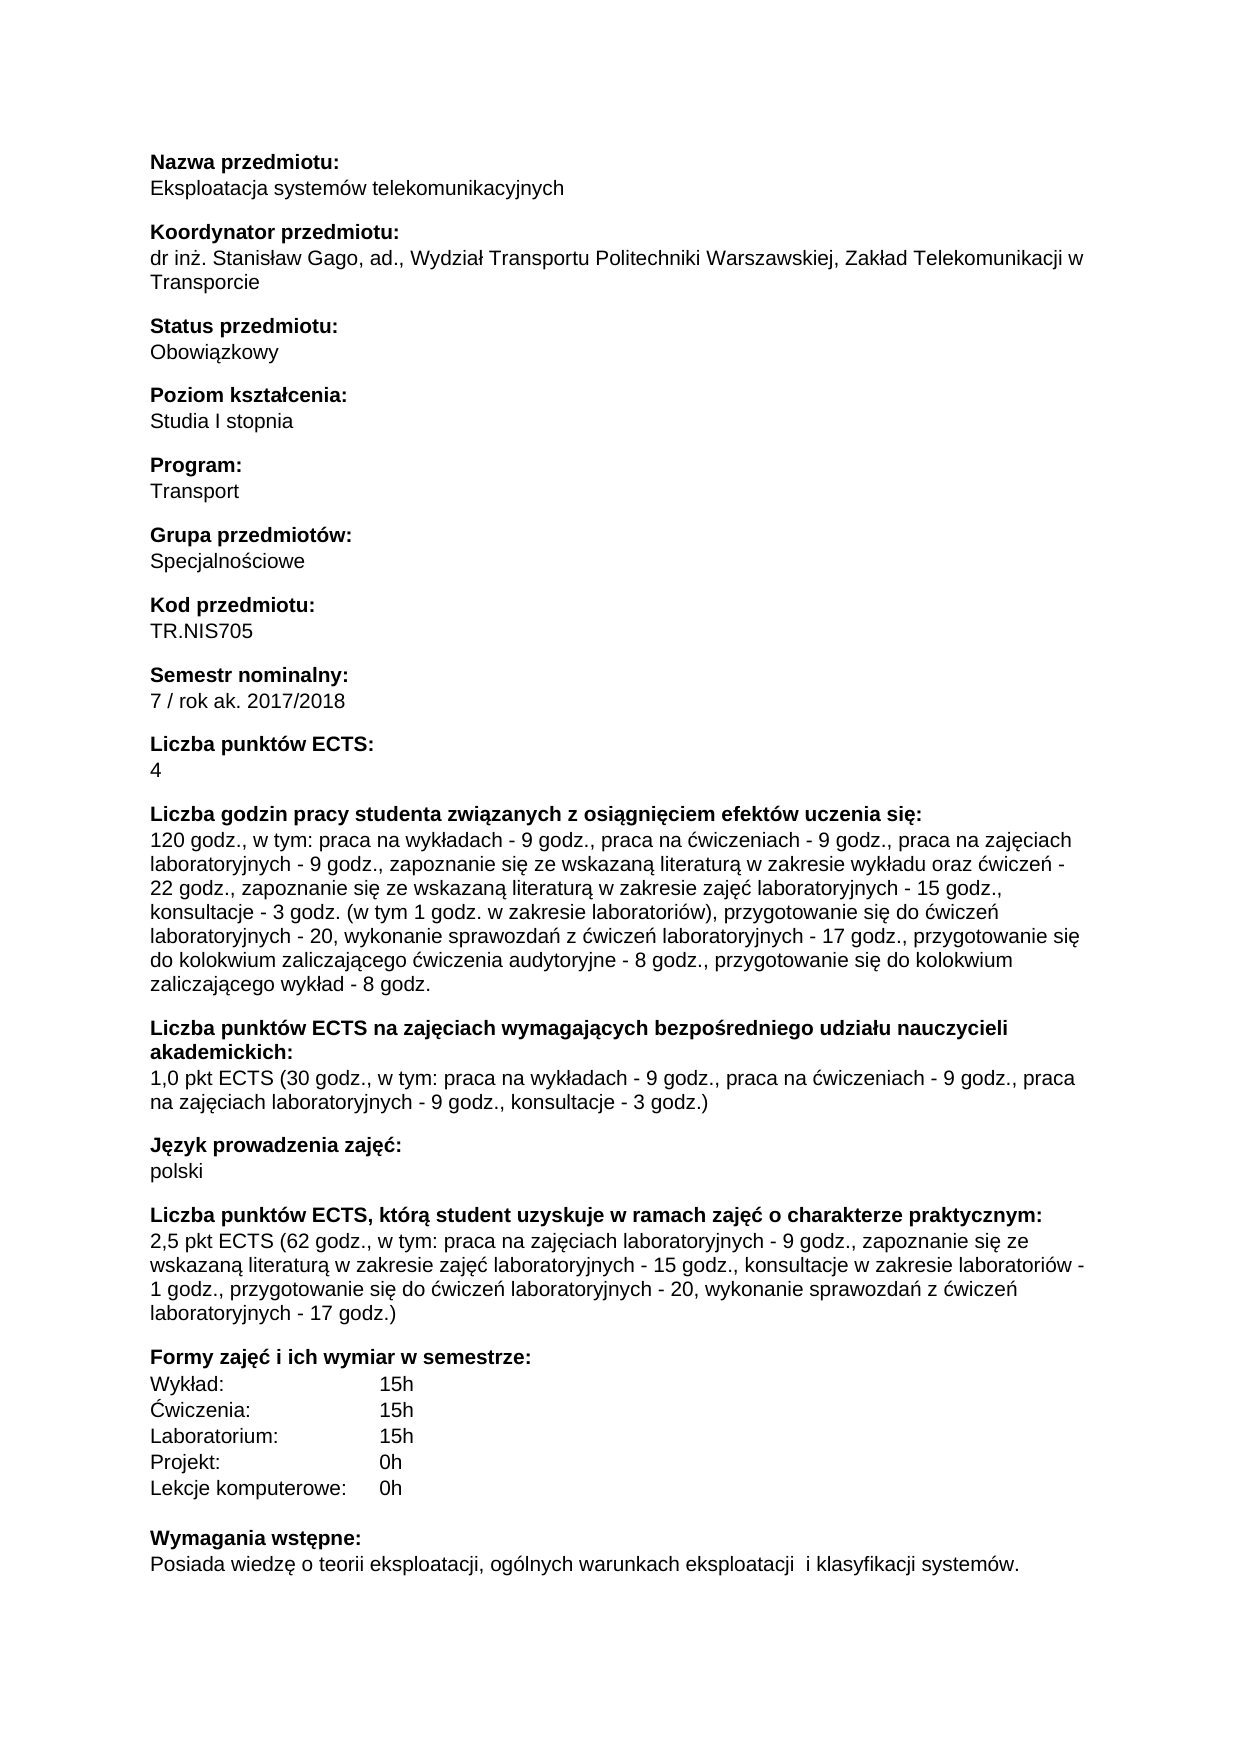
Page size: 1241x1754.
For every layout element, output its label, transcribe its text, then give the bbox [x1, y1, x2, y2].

text Semestr nominalny: [150, 662, 1090, 686]
table_header Wykład: [140, 1371, 367, 1396]
table_cell Laboratorium: [140, 1423, 367, 1448]
table_cell 0h [369, 1448, 597, 1474]
text Koordynator przedmiotu: [150, 220, 1090, 244]
text Poziom kształcenia: [150, 383, 1090, 407]
text Wymagania wstępne: [150, 1526, 1090, 1549]
table_cell Ćwiczenia: [140, 1397, 367, 1422]
text 4 [150, 758, 1090, 782]
table_header 15h [369, 1371, 597, 1396]
text Program: [150, 453, 1090, 477]
text 120 godz., w tym: praca na wykładach - 9 godz., praca na ćwiczeniach - 9 godz., praca na zajęciach laboratoryjnych - 9 godz., zapoznanie się ze wskazaną literaturą w zakresie wykładu oraz ćwiczeń - 22 godz., zapoznanie się ze wskazaną literaturą w zakresie zajęć laboratoryjnych - 15 godz., konsultacje - 3 godz. (w tym 1 godz. w zakresie laboratoriów), przygotowanie się do ćwiczeń laboratoryjnych - 20, wykonanie sprawozdań z ćwiczeń laboratoryjnych - 17 godz., przygotowanie się do kolokwium zaliczającego ćwiczenia audytoryjne - 8 godz., przygotowanie się do kolokwium zaliczającego wykład - 8 godz. [150, 828, 1090, 996]
text Formy zajęć i ich wymiar w semestrze: [150, 1345, 1090, 1369]
text 7 / rok ak. 2017/2018 [150, 688, 1090, 712]
text Liczba punktów ECTS na zajęciach wymagających bezpośredniego udziału nauczycieli akademickich: [150, 1016, 1090, 1063]
text Liczba godzin pracy studenta związanych z osiągnięciem efektów uczenia się: [150, 802, 1090, 826]
text Status przedmiotu: [150, 313, 1090, 337]
text Grupa przedmiotów: [150, 523, 1090, 547]
text Liczba punktów ECTS: [150, 732, 1090, 756]
table_cell 15h [369, 1422, 597, 1448]
text Język prowadzenia zajęć: [150, 1133, 1090, 1157]
text dr inż. Stanisław Gago, ad., Wydział Transportu Politechniki Warszawskiej, Zakład Telekomunikacji w Transporcie [150, 246, 1090, 294]
text Eksploatacja systemów telekomunikacyjnych [150, 176, 1090, 200]
text TR.NIS705 [150, 619, 1090, 643]
text polski [150, 1159, 1090, 1183]
text Nazwa przedmiotu: [150, 150, 1090, 174]
table_cell 15h [369, 1396, 597, 1422]
text Transport [150, 479, 1090, 503]
text 1,0 pkt ECTS (30 godz., w tym: praca na wykładach - 9 godz., praca na ćwiczeniach - 9 godz., praca na zajęciach laboratoryjnych - 9 godz., konsultacje - 3 godz.) [150, 1066, 1090, 1113]
text 2,5 pkt ECTS (62 godz., w tym: praca na zajęciach laboratoryjnych - 9 godz., zapoznanie się ze wskazaną literaturą w zakresie zajęć laboratoryjnych - 15 godz., konsultacje w zakresie laboratoriów - 1 godz., przygotowanie się do ćwiczeń laboratoryjnych - 20, wykonanie sprawozdań z ćwiczeń laboratoryjnych - 17 godz.) [150, 1229, 1090, 1325]
text Posiada wiedzę o teorii eksploatacji, ogólnych warunkach eksploatacji i klasyfikacji systemów. [150, 1552, 1090, 1576]
text Kod przedmiotu: [150, 593, 1090, 617]
table_cell 0h [369, 1474, 597, 1500]
table_cell Lekcje komputerowe: [140, 1476, 367, 1500]
text Specjalnościowe [150, 549, 1090, 573]
text Studia I stopnia [150, 409, 1090, 433]
text Obowiązkowy [150, 339, 1090, 363]
text Liczba punktów ECTS, którą student uzyskuje w ramach zajęć o charakterze praktycznym: [150, 1203, 1090, 1227]
table_cell Projekt: [140, 1450, 367, 1474]
